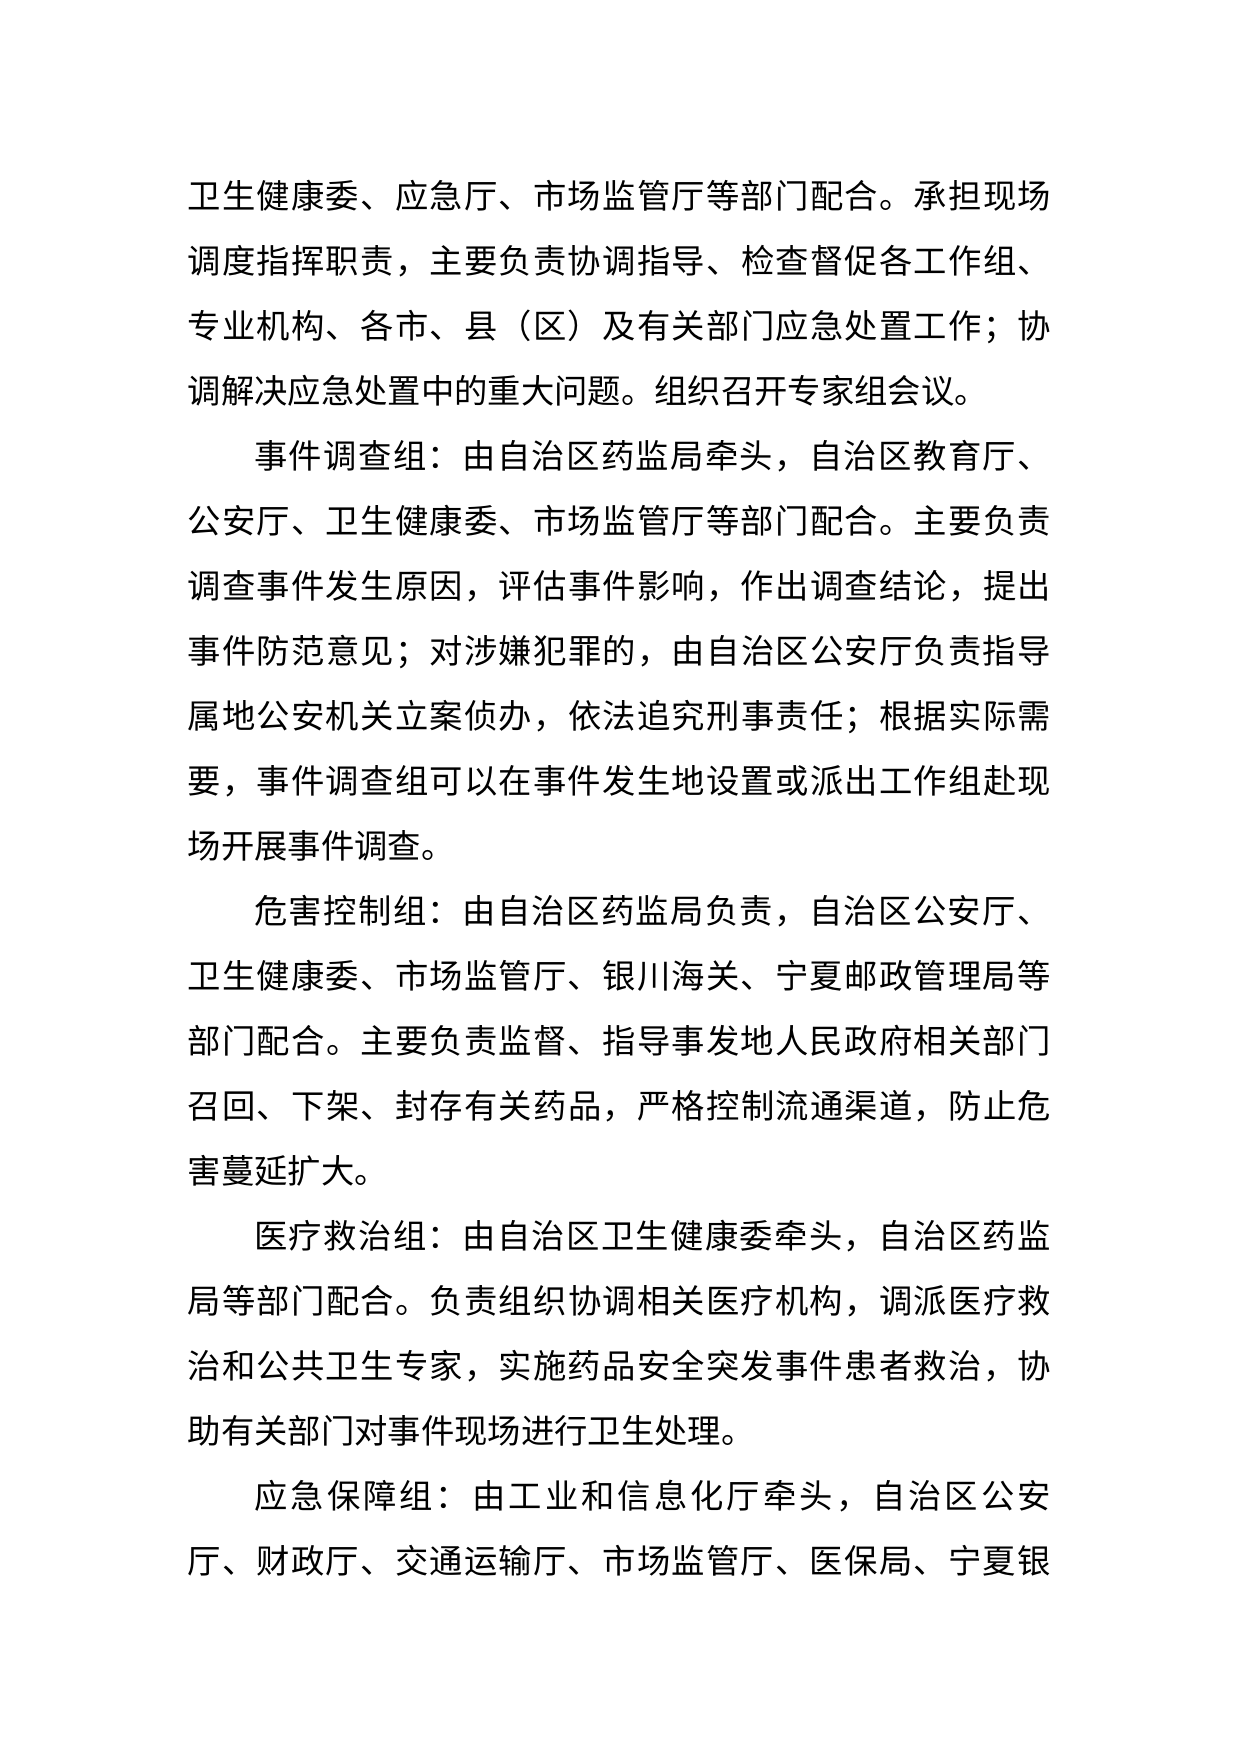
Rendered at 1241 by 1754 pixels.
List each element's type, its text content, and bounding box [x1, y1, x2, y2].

text 危害控制组：由自治区药监局负责，自治区公安厅、卫生健康委、市场监管厅、银川海关、宁夏邮政管理局等部门配合。主要负责监督、指导事发地人民政府相关部门召回、下架、封存有关药品，严格控制流通渠道，防止危害蔓延扩大。 [187, 877, 1053, 1202]
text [187, 1462, 1053, 1592]
text 医疗救治组：由自治区卫生健康委牵头，自治区药监局等部门配合。负责组织协调相关医疗机构，调派医疗救治和公共卫生专家，实施药品安全突发事件患者救治，协助有关部门对事件现场进行卫生处理。 [187, 1202, 1053, 1462]
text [187, 162, 1053, 422]
text 事件调查组：由自治区药监局牵头，自治区教育厅、公安厅、卫生健康委、市场监管厅等部门配合。主要负责调查事件发生原因，评估事件影响，作出调查结论，提出事件防范意见；对涉嫌犯罪的，由自治区公安厅负责指导属地公安机关立案侦办，依法追究刑事责任；根据实际需要，事件调查组可以在事件发生地设置或派出工作组赴现场开展事件调查。 [187, 422, 1053, 877]
